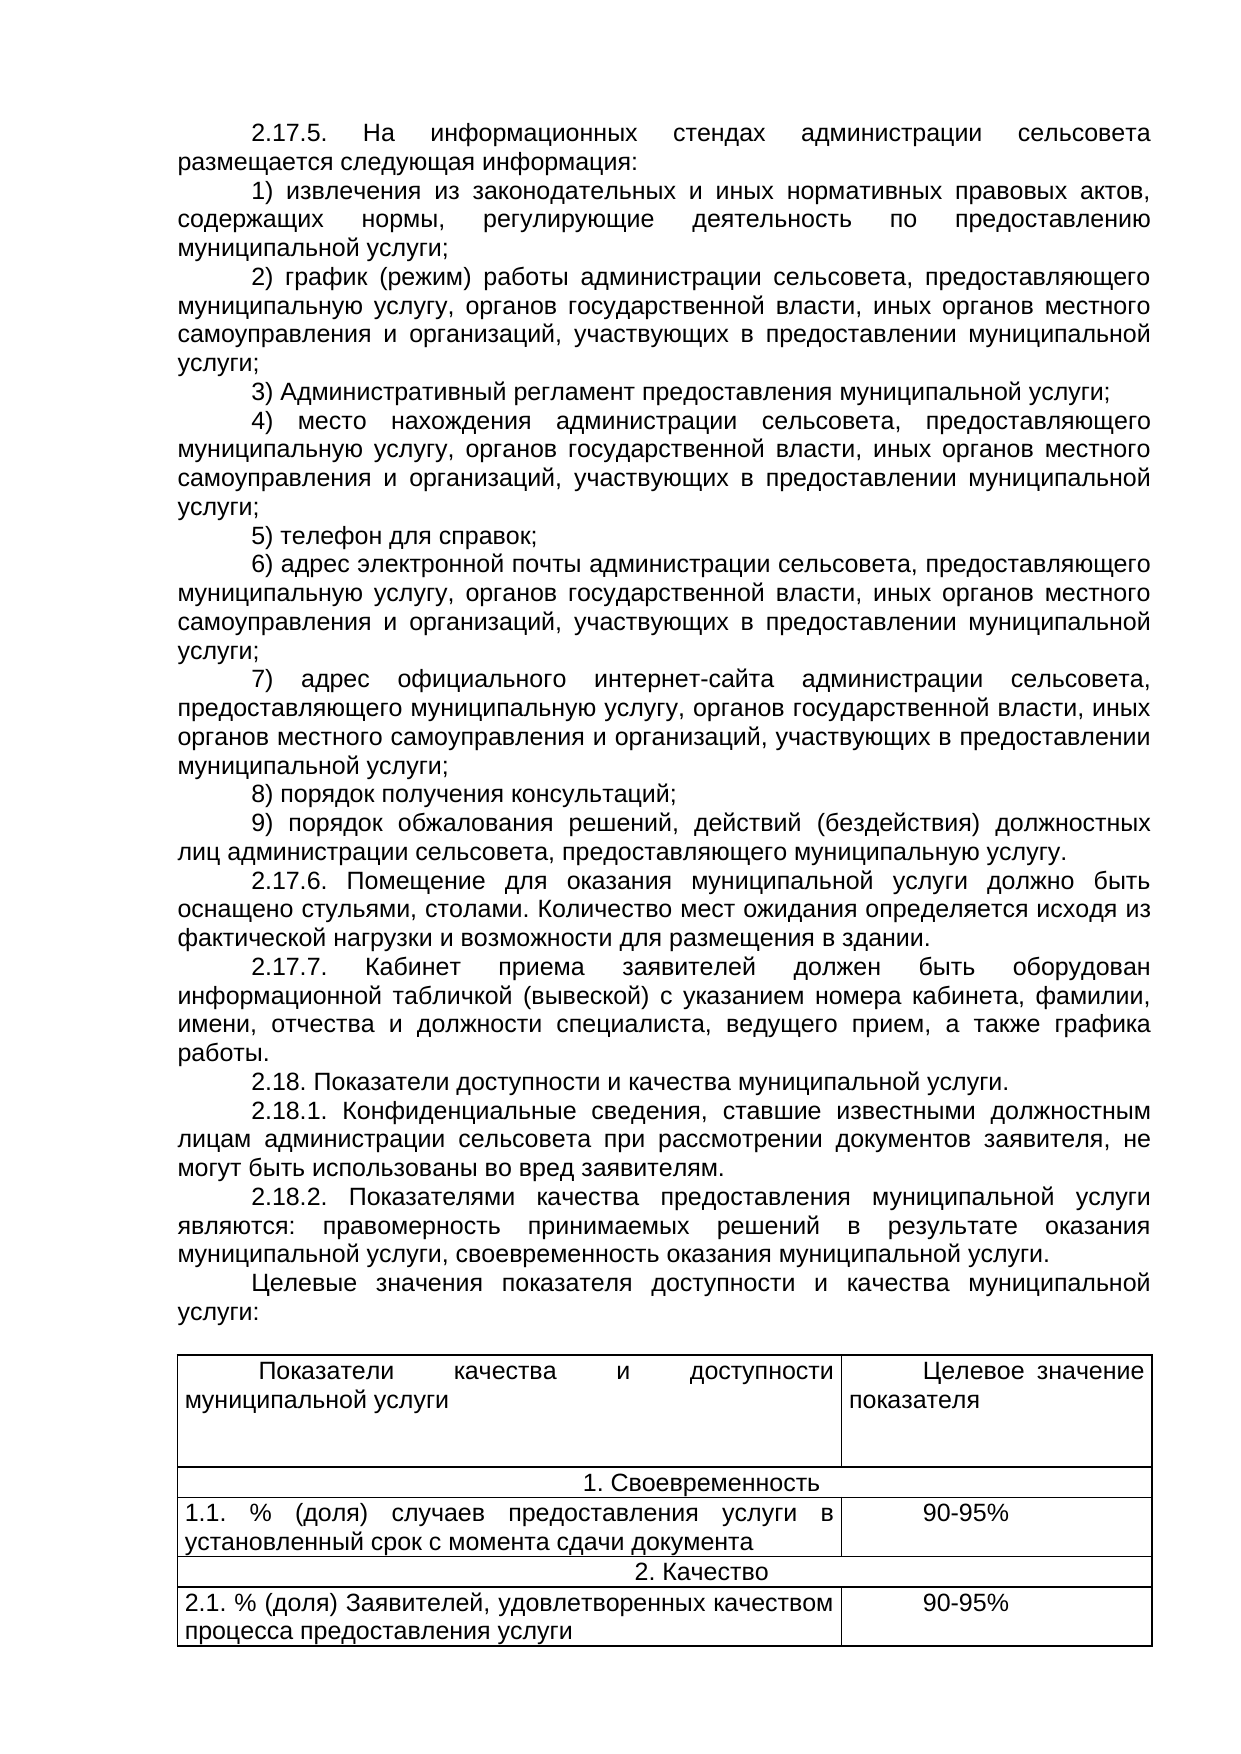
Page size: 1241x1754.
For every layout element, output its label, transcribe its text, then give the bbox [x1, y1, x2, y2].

text 2.17.5. На информационных стендах администрации сельсовета размещается следующая информация: [177, 118, 1152, 176]
table_cell 1. Своевременность [178, 1468, 1151, 1497]
text 8) порядок получения консультаций; [177, 779, 1152, 808]
table_cell 90-95% [842, 1498, 1151, 1556]
text Целевые значения показателя доступности и качества муниципальной услуги: [177, 1268, 1152, 1326]
text 3) Административный регламент предоставления муниципальной услуги; [177, 377, 1152, 406]
text 6) адрес электронной почты администрации сельсовета, предоставляющего муниципальную услугу, органов государственной власти, иных органов местного самоуправления и организаций, участвующих в предоставлении муниципальной услуги; [177, 549, 1152, 664]
table_cell 90-95% [842, 1588, 1151, 1645]
table_cell 2. Качество [178, 1557, 1151, 1586]
text 7) адрес официального интернет-сайта администрации сельсовета, предоставляющего муниципальную услугу, органов государственной власти, иных органов местного самоуправления и организаций, участвующих в предоставлении муниципальной услуги; [177, 664, 1152, 779]
text 2) график (режим) работы администрации сельсовета, предоставляющего муниципальную услугу, органов государственной власти, иных органов местного самоуправления и организаций, участвующих в предоставлении муниципальной услуги; [177, 262, 1152, 377]
text 9) порядок обжалования решений, действий (бездействия) должностных лиц администрации сельсовета, предоставляющего муниципальную услугу. [177, 808, 1152, 866]
text 2.18.1. Конфиденциальные сведения, ставшие известными должностным лицам администрации сельсовета при рассмотрении документов заявителя, не могут быть использованы во вред заявителям. [177, 1096, 1152, 1182]
text 2.17.6. Помещение для оказания муниципальной услуги должно быть оснащено стульями, столами. Количество мест ожидания определяется исходя из фактической нагрузки и возможности для размещения в здании. [177, 866, 1152, 952]
text 2.17.7. Кабинет приема заявителей должен быть оборудован информационной табличкой (вывеской) с указанием номера кабинета, фамилии, имени, отчества и должности специалиста, ведущего прием, а также графика работы. [177, 952, 1152, 1067]
table_header Показатели качества и доступности муниципальной услуги [178, 1356, 841, 1466]
text 1) извлечения из законодательных и иных нормативных правовых актов, содержащих нормы, регулирующие деятельность по предоставлению муниципальной услуги; [177, 176, 1152, 262]
table_header Целевое значение показателя [842, 1356, 1151, 1466]
table_cell 1.1. % (доля) случаев предоставления услуги в установленный срок с момента сдачи документа [178, 1498, 841, 1556]
text 2.18. Показатели доступности и качества муниципальной услуги. [177, 1067, 1152, 1096]
text 2.18.2. Показателями качества предоставления муниципальной услуги являются: правомерность принимаемых решений в результате оказания муниципальной услуги, своевременность оказания муниципальной услуги. [177, 1182, 1152, 1268]
table_cell 2.1. % (доля) Заявителей, удовлетворенных качеством процесса предоставления услуги [178, 1588, 841, 1645]
text 5) телефон для справок; [177, 521, 1152, 549]
text 4) место нахождения администрации сельсовета, предоставляющего муниципальную услугу, органов государственной власти, иных органов местного самоуправления и организаций, участвующих в предоставлении муниципальной услуги; [177, 406, 1152, 521]
